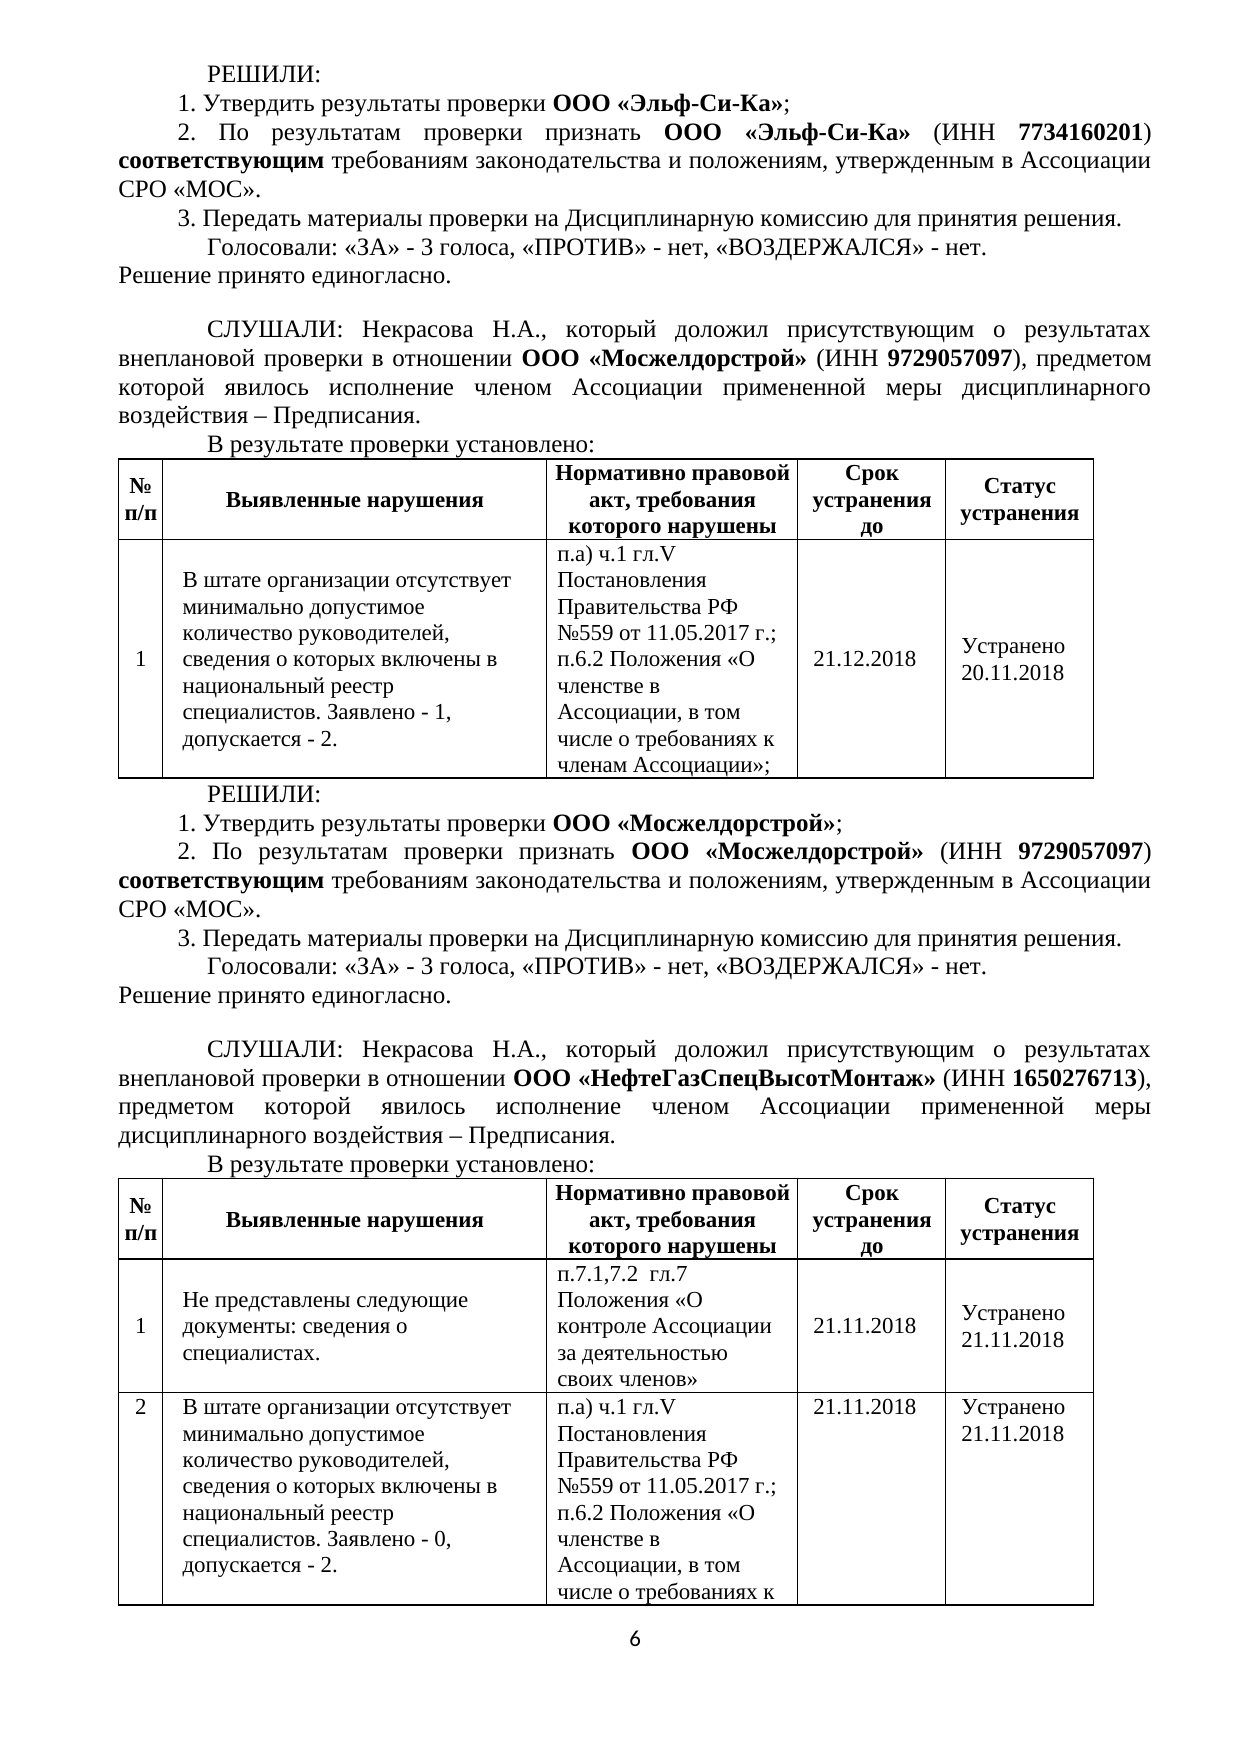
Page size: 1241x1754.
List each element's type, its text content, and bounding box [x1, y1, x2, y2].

table_cell п.7.1,7.2 гл.7 Положения «О контроле Ассоциации за деятельностью своих членов» [547, 1260, 797, 1392]
table_cell 1 [119, 1260, 162, 1392]
table_header Статус устранения [946, 460, 1093, 538]
table_header № п/п [119, 460, 162, 538]
text 1. Утвердить результаты проверки ООО «Эльф-Си-Ка»; [118, 88, 1152, 117]
table_cell 2 [119, 1393, 162, 1604]
text В результате проверки установлено: [118, 429, 1152, 458]
table_header Выявленные нарушения [163, 1179, 546, 1258]
table_cell 21.11.2018 [798, 1393, 945, 1604]
table_header Срок устранения до [798, 1179, 945, 1258]
text Голосовали: «ЗА» - 3 голоса, «ПРОТИВ» - нет, «ВОЗДЕРЖАЛСЯ» - нет. [118, 232, 1152, 260]
table_header Срок устранения до [798, 460, 945, 538]
table_cell 21.12.2018 [798, 540, 945, 777]
text 2. По результатам проверки признать ООО «Эльф-Си-Ка» (ИНН 7734160201) соответствующим требованиям законодательства и положениям, утвержденным в Ассоциации СРО «МОС». [118, 117, 1152, 203]
table_header Нормативно правовой акт, требования которого нарушены [547, 1179, 797, 1258]
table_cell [547, 1393, 797, 1604]
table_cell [163, 1393, 546, 1604]
text 3. Передать материалы проверки на Дисциплинарную комиссию для принятия решения. [118, 203, 1152, 232]
text Голосовали: «ЗА» - 3 голоса, «ПРОТИВ» - нет, «ВОЗДЕРЖАЛСЯ» - нет. [118, 951, 1152, 980]
table_cell Устранено 21.11.2018 [946, 1260, 1093, 1392]
table_cell Устранено 20.11.2018 [946, 540, 1093, 777]
text 1. Утвердить результаты проверки ООО «Мосжелдорстрой»; [118, 808, 1152, 836]
table_cell Не представлены следующие документы: сведения о специалистах. [163, 1260, 546, 1392]
table_cell 21.11.2018 [798, 1260, 945, 1392]
table_cell 1 [119, 540, 162, 777]
text Решение принято единогласно. [118, 980, 1152, 1009]
text Решение принято единогласно. [118, 260, 1152, 289]
text 3. Передать материалы проверки на Дисциплинарную комиссию для принятия решения. [118, 923, 1152, 951]
table_header Нормативно правовой акт, требования которого нарушены [547, 460, 797, 538]
text 2. По результатам проверки признать ООО «Мосжелдорстрой» (ИНН 9729057097) соответствующим требованиям законодательства и положениям, утвержденным в Ассоциации СРО «МОС». [118, 836, 1152, 923]
table_cell В штате организации отсутствует минимально допустимое количество руководителей, сведения о которых включены в национальный реестр специалистов. Заявлено - 1, допускается - 2. [163, 540, 546, 777]
text РЕШИЛИ: [118, 59, 1152, 88]
text СЛУШАЛИ: Некрасова Н.А., который доложил присутствующим о результатах внеплановой проверки в отношении ООО «НефтеГазСпецВысотМонтаж» (ИНН 1650276713), предметом которой явилось исполнение членом Ассоциации примененной меры дисциплинарного воздействия – Предписания. [118, 1034, 1152, 1149]
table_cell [946, 1393, 1093, 1604]
text СЛУШАЛИ: Некрасова Н.А., который доложил присутствующим о результатах внеплановой проверки в отношении ООО «Мосжелдорстрой» (ИНН 9729057097), предметом которой явилось исполнение членом Ассоциации примененной меры дисциплинарного воздействия – Предписания. [118, 314, 1152, 429]
text РЕШИЛИ: [118, 779, 1152, 808]
text В результате проверки установлено: [118, 1149, 1152, 1178]
table_header Статус устранения [946, 1179, 1093, 1258]
table_header № п/п [119, 1179, 162, 1258]
table_header Выявленные нарушения [163, 460, 546, 538]
